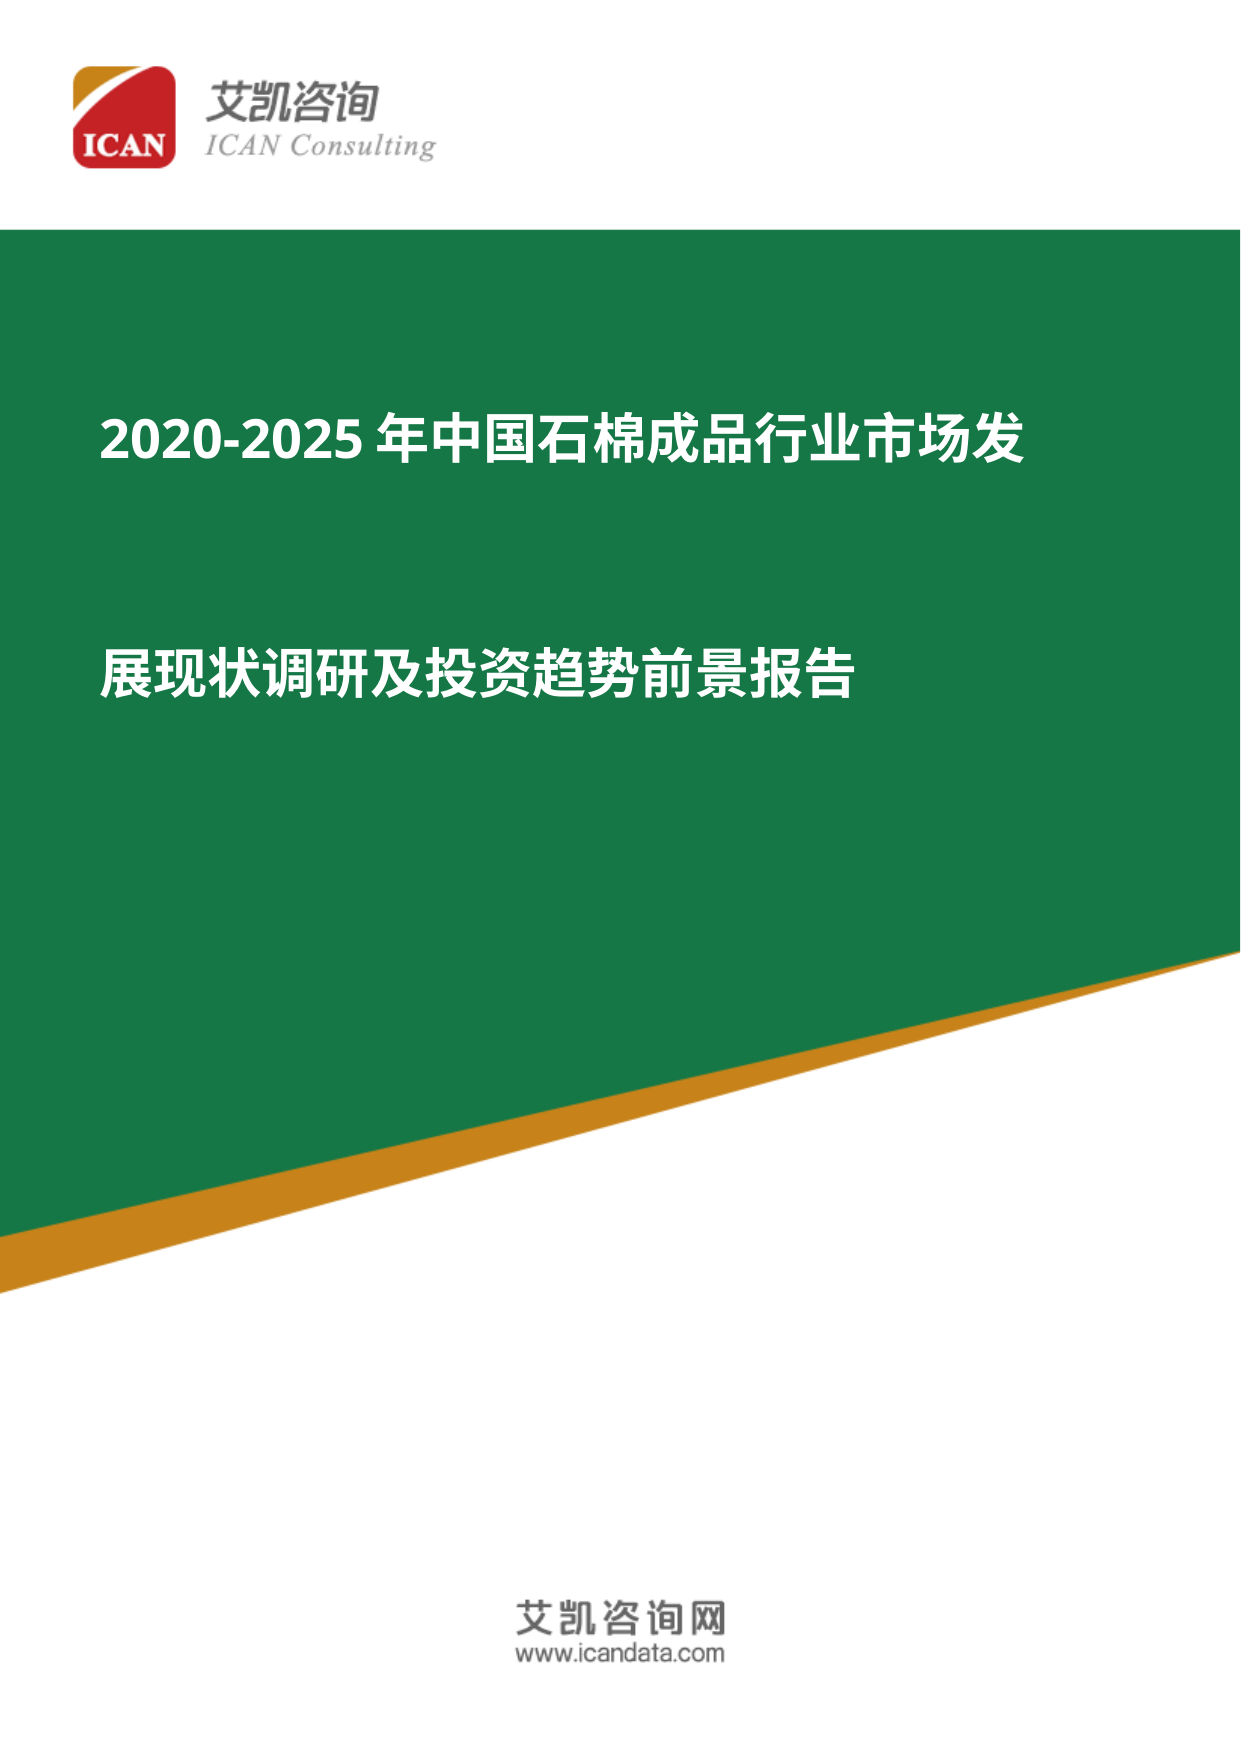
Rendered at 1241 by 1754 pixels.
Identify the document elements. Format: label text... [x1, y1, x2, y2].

picture [0, 5, 1241, 1754]
subtitle 2020-2025年中国石棉成品行业市场发展现状调研及投资趋势前景报告 [99, 386, 1053, 718]
